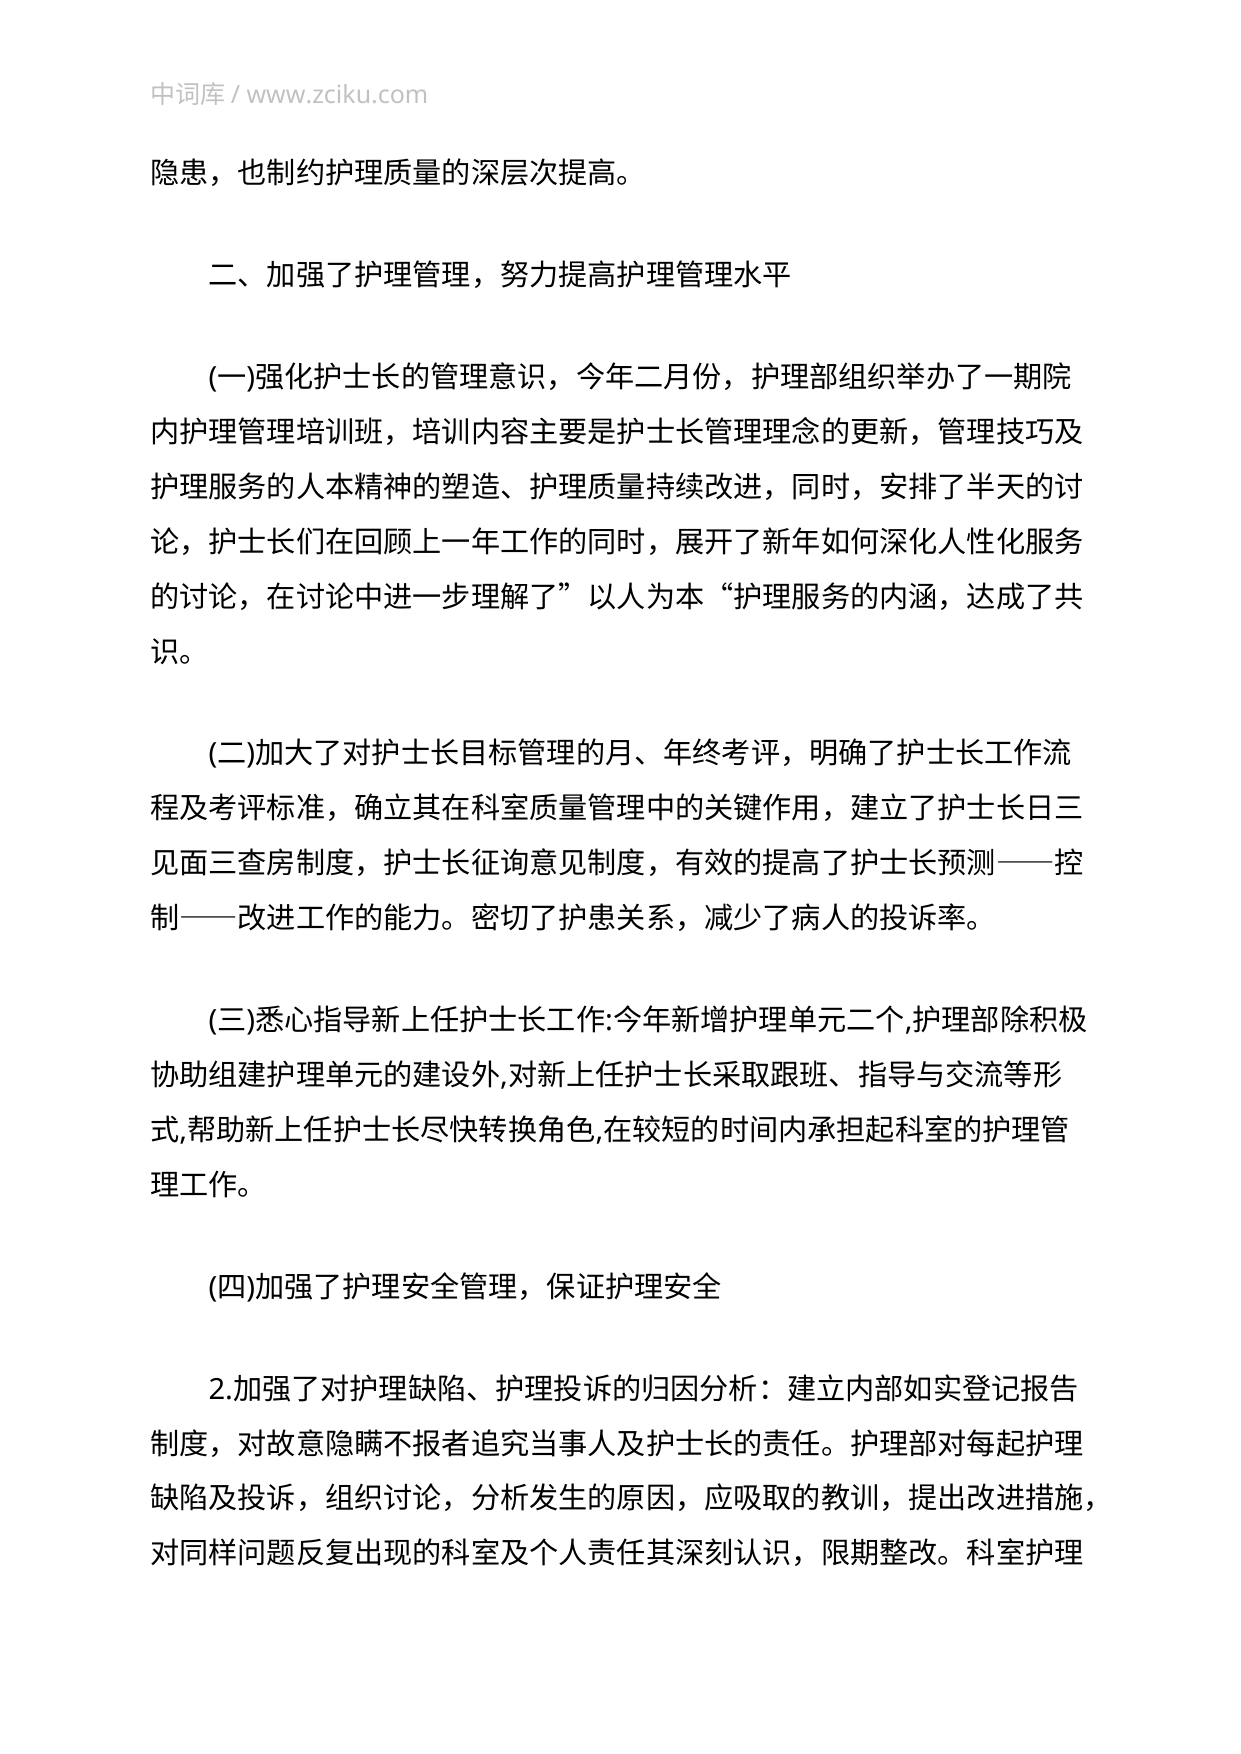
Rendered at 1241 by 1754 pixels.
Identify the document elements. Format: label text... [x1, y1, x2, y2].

text (四)加强了护理安全管理，保证护理安全 [150, 1263, 1090, 1306]
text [150, 150, 1090, 192]
text (三)悉心指导新上任护士长工作:今年新增护理单元二个,护理部除积极协助组建护理单元的建设外,对新上任护士长采取跟班、指导与交流等形式,帮助新上任护士长尽快转换角色,在较短的时间内承担起科室的护理管理工作。 [150, 996, 1090, 1204]
text 二、加强了护理管理，努力提高护理管理水平 [150, 252, 1090, 294]
text (一)强化护士长的管理意识，今年二月份，护理部组织举办了一期院内护理管理培训班，培训内容主要是护士长管理理念的更新，管理技巧及护理服务的人本精神的塑造、护理质量持续改进，同时，安排了半天的讨论，护士长们在回顾上一年工作的同时，展开了新年如何深化人性化服务的讨论，在讨论中进一步理解了”以人为本“护理服务的内涵，达成了共识。 [150, 353, 1090, 670]
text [150, 1365, 1090, 1572]
text (二)加大了对护士长目标管理的月、年终考评，明确了护士长工作流程及考评标准，确立其在科室质量管理中的关键作用，建立了护士长日三见面三查房制度，护士长征询意见制度，有效的提高了护士长预测——控制——改进工作的能力。密切了护患关系，减少了病人的投诉率。 [150, 730, 1090, 937]
